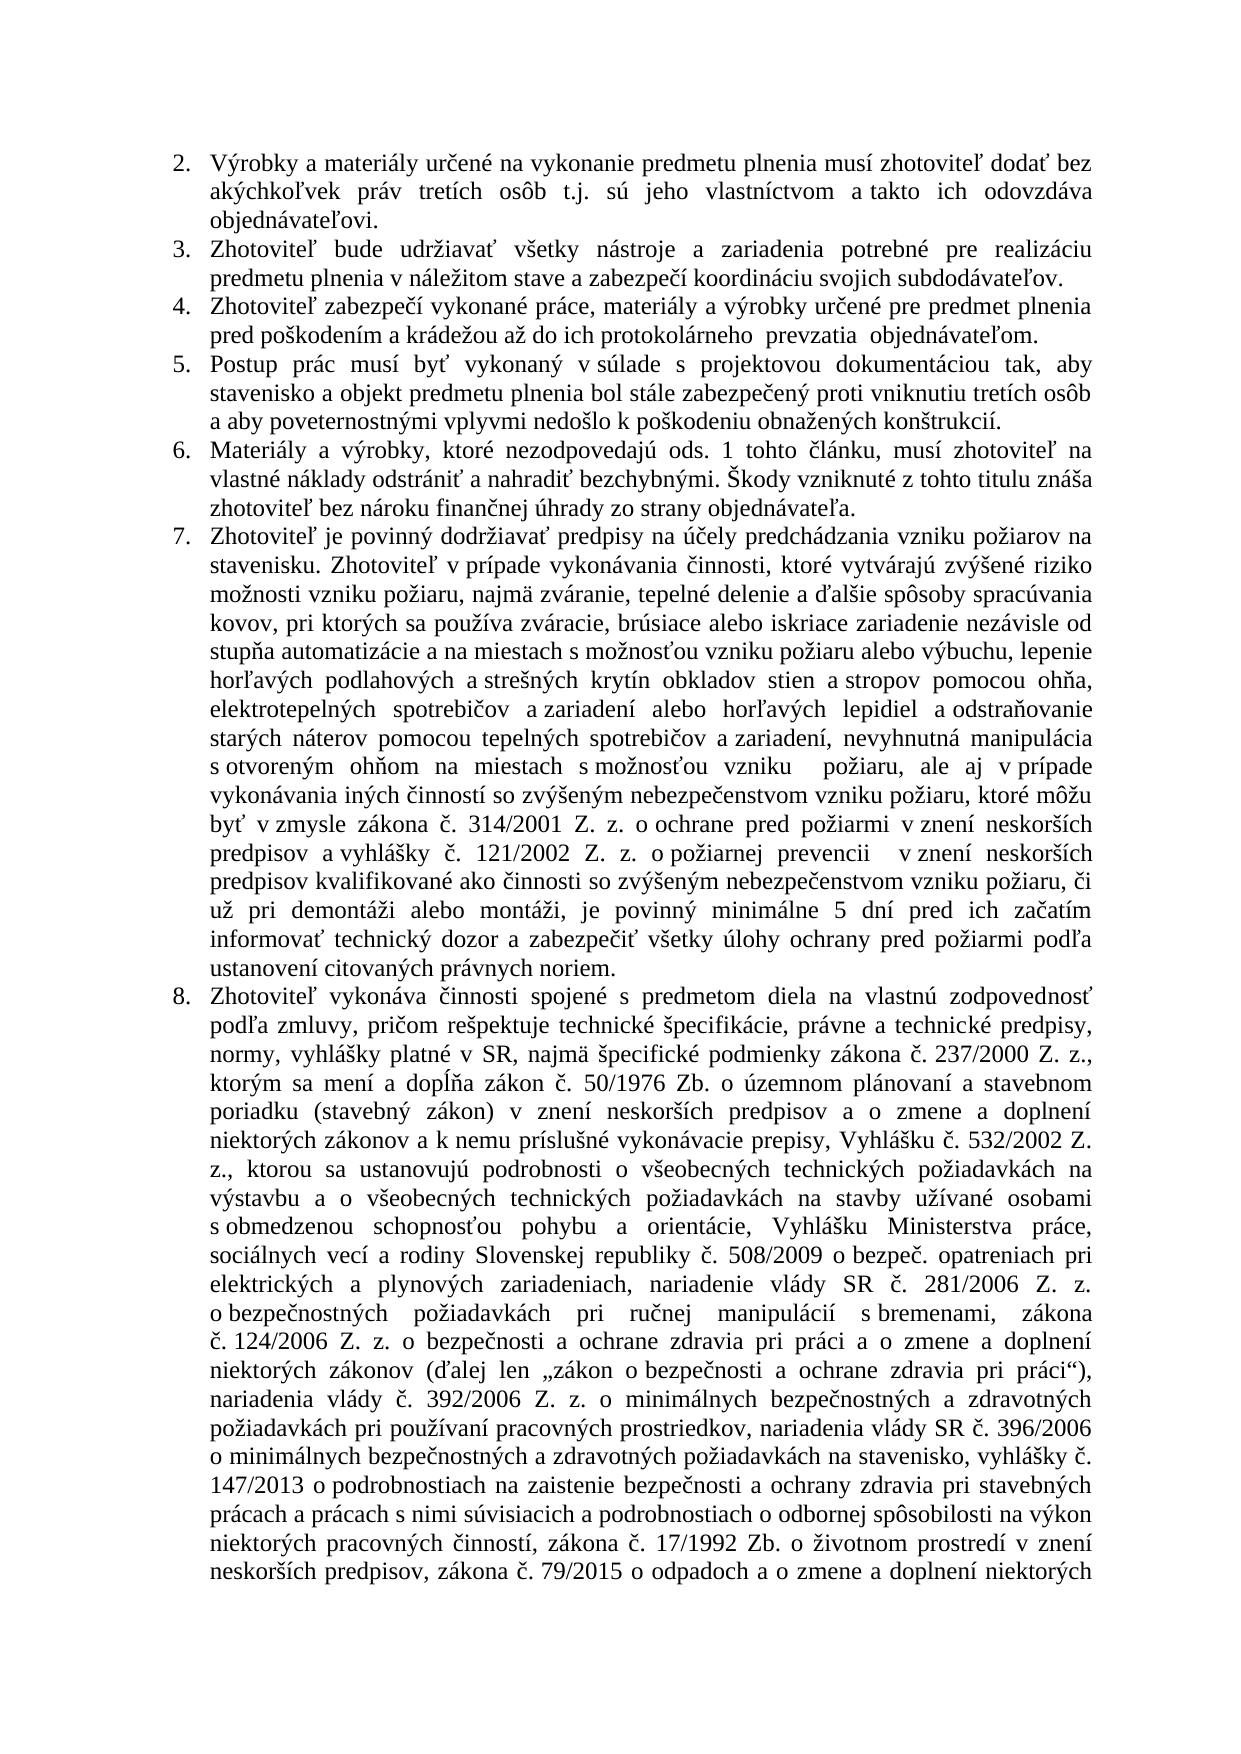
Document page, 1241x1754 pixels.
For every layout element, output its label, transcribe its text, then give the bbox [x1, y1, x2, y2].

list Zhotoviteľ bude udržiavať všetky nástroje a zariadenia potrebné pre realizáciu predmetu plnenia v náležitom stave a zabezpečí koordináciu svojich subdodávateľov. [172, 234, 1093, 291]
list Postup prác musí byť vykonaný v súlade s projektovou dokumentáciou tak, aby stavenisko a objekt predmetu plnenia bol stále zabezpečený proti vniknutiu tretích osôb a aby poveternostnými vplyvmi nedošlo k poškodeniu obnažených konštrukcií. [172, 349, 1093, 435]
list Materiály a výrobky, ktoré nezodpovedajú ods. 1 tohto článku, musí zhotoviteľ na vlastné náklady odstrániť a nahradiť bezchybnými. Škody vzniknuté z tohto titulu znáša zhotoviteľ bez nároku finančnej úhrady zo strany objednávateľa. [172, 435, 1093, 521]
list Výrobky a materiály určené na vykonanie predmetu plnenia musí zhotoviteľ dodať bez akýchkoľvek práv tretích osôb t.j. sú jeho vlastníctvom a takto ich odovzdáva objednávateľovi. [172, 148, 1093, 234]
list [172, 981, 1093, 1585]
list Zhotoviteľ je povinný dodržiavať predpisy na účely predchádzania vzniku požiarov na stavenisku. Zhotoviteľ v prípade vykonávania činnosti, ktoré vytvárajú zvýšené riziko možnosti vzniku požiaru, najmä zváranie, tepelné delenie a ďalšie spôsoby spracúvania kovov, pri ktorých sa používa zváracie, brúsiace alebo iskriace zariadenie nezávisle od stupňa automatizácie a na miestach s možnosťou vzniku požiaru alebo výbuchu, lepenie horľavých podlahových a strešných krytín obkladov stien a stropov pomocou ohňa, elektrotepelných spotrebičov a zariadení alebo horľavých lepidiel a odstraňovanie starých náterov pomocou tepelných spotrebičov a zariadení, nevyhnutná manipulácia s otvoreným ohňom na miestach s možnosťou vzniku požiaru, ale aj v prípade vykonávania iných činností so zvýšeným nebezpečenstvom vzniku požiaru, ktoré môžu byť v zmysle zákona č. 314/2001 Z. z. o ochrane pred požiarmi v znení neskorších predpisov a vyhlášky č. 121/2002 Z. z. o požiarnej prevencii v znení neskorších predpisov kvalifikované ako činnosti so zvýšeným nebezpečenstvom vzniku požiaru, či už pri demontáži alebo montáži, je povinný minimálne 5 dní pred ich začatím informovať technický dozor a zabezpečiť všetky úlohy ochrany pred požiarmi podľa ustanovení citovaných právnych noriem. [172, 521, 1093, 981]
list Zhotoviteľ zabezpečí vykonané práce, materiály a výrobky určené pre predmet plnenia pred poškodením a krádežou až do ich protokolárneho prevzatia objednávateľom. [172, 291, 1093, 349]
